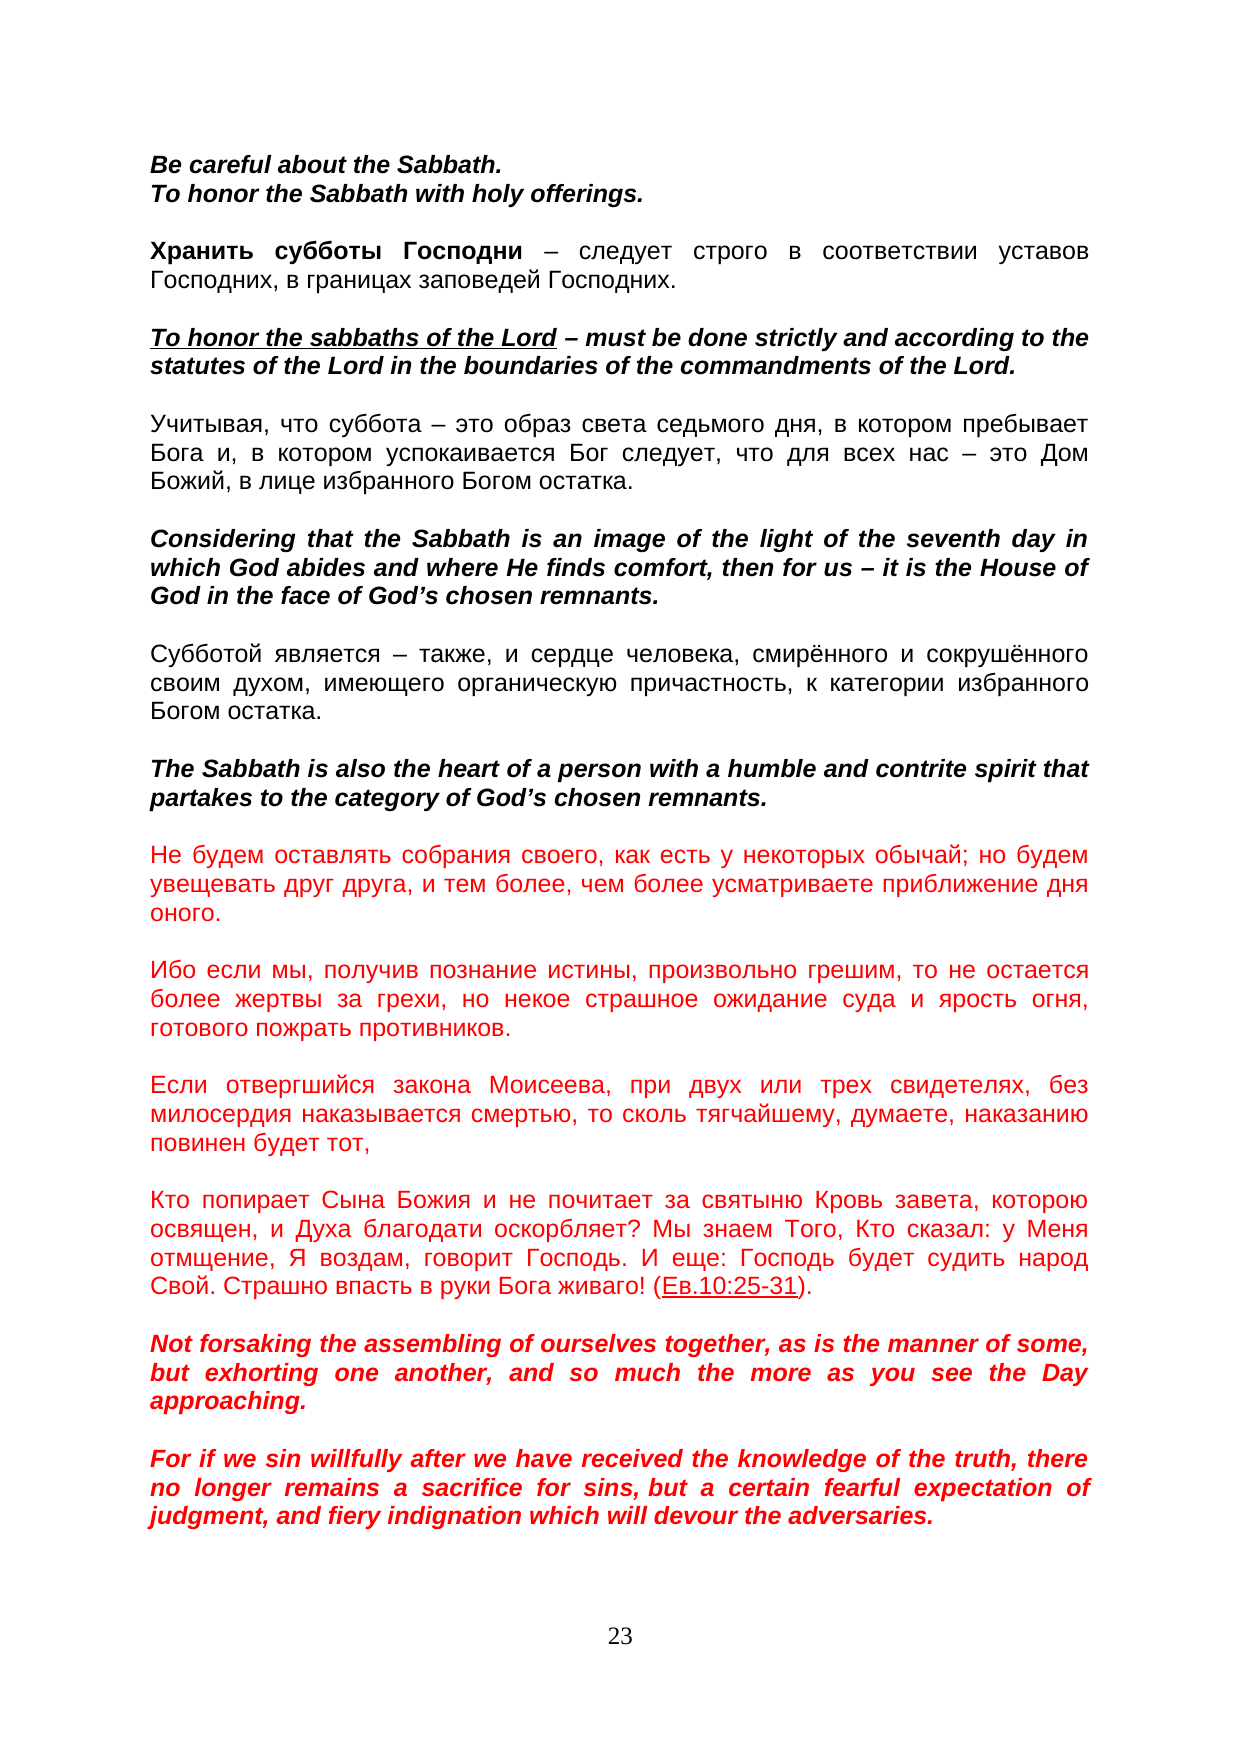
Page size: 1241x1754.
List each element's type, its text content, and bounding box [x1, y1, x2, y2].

text Кто попирает Сына Божия и не почитает за святыню Кровь завета, которою освящен, и Духа благодати оскорбляет? Мы знаем Того, Кто сказал: у Меня отмщение, Я воздам, говорит Господь. И еще: Господь будет судить народ Свой. Страшно впасть в руки Бога живаго! (Ев.10:25-31). [150, 1185, 1090, 1300]
text For if we sin willfully after we have received the knowledge of the truth, there no longer remains a sacrifice for sins, but a certain fearful expectation of judgment, and fiery indignation which will devour the adversaries. [150, 1444, 1090, 1530]
text Be careful about the Sabbath. [150, 150, 1090, 179]
text Учитывая, что суббота – это образ света седьмого дня, в котором пребывает Бога и, в котором успокаивается Бог следует, что для всех нас – это Дом Божий, в лице избранного Богом остатка. [150, 409, 1090, 495]
text Ибо если мы, получив познание истины, произвольно грешим, то не остается более жертвы за грехи, но некое страшное ожидание суда и ярость огня, готового пожрать противников. [150, 955, 1090, 1041]
text Not forsaking the assembling of ourselves together, as is the manner of some, but exhorting one another, and so much the more as you see the Day approaching. [150, 1329, 1090, 1415]
text Не будем оставлять собрания своего, как есть у некоторых обычай; но будем увещевать друг друга, и тем более, чем более усматриваете приближение дня оного. [150, 840, 1090, 926]
text To honor the Sabbath with holy offerings. [150, 179, 1090, 207]
text Если отвергшийся закона Моисеева, при двух или трех свидетелях, без милосердия наказывается смертью, то сколь тягчайшему, думаете, наказанию повинен будет тот, [150, 1070, 1090, 1156]
text Хранить субботы Господни – следует строго в соответствии уставов Господних, в границах заповедей Господних. [150, 236, 1090, 294]
text Considering that the Sabbath is an image of the light of the seventh day in which God abides and where He finds comfort, then for us – it is the House of God in the face of God’s chosen remnants. [150, 524, 1090, 610]
text The Sabbath is also the heart of a person with a humble and contrite spirit that partakes to the category of God’s chosen remnants. [150, 754, 1090, 811]
text Субботой является – также, и сердце человека, смирённого и сокрушённого своим духом, имеющего органическую причастность, к категории избранного Богом остатка. [150, 639, 1090, 725]
text To honor the sabbaths of the Lord – must be done strictly and according to the statutes of the Lord in the boundaries of the commandments of the Lord. [150, 322, 1090, 380]
